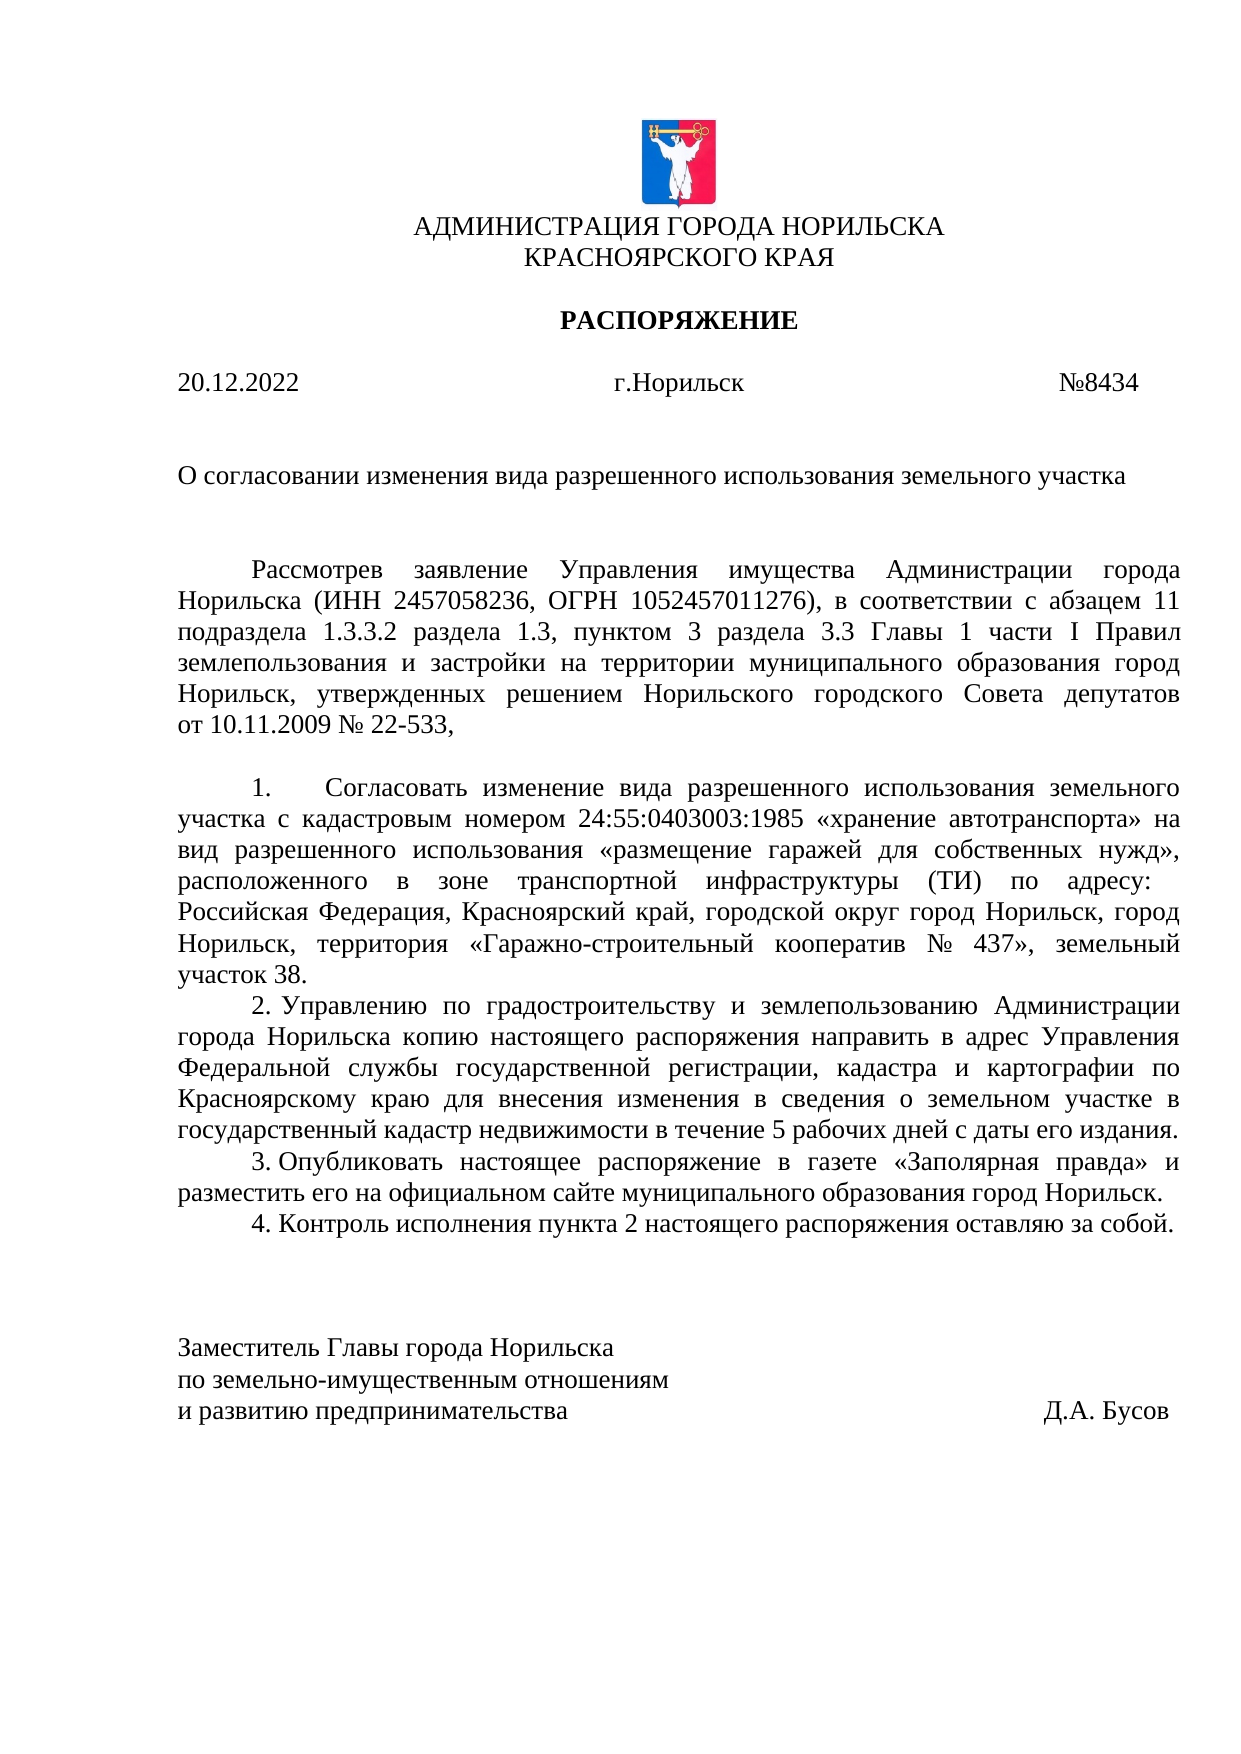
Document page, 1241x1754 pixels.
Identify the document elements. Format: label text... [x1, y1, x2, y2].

list Согласовать изменение вида разрешенного использования земельного участка с кадастровым номером 24:55:0403003:1985 «хранение автотранспорта» на вид разрешенного использования «размещение гаражей для собственных нужд», расположенного в зоне транспортной инфраструктуры (ТИ) по адресу: Российская Федерация, Красноярский край, городской округ город Норильск, город Норильск, территория «Гаражно-строительный кооператив № 437», земельный участок 38. [177, 771, 1181, 989]
text РАСПОРЯЖЕНИЕ [177, 304, 1181, 335]
text КРАСНОЯРСКОГО КРАЯ [177, 241, 1181, 273]
text и развитию предпринимательства Д.А. Бусов [177, 1394, 1181, 1425]
text Рассмотрев заявление Управления имущества Администрации города Норильска (ИНН 2457058236, ОГРН 1052457011276), в соответствии с абзацем 11 подраздела 1.3.3.2 раздела 1.3, пунктом 3 раздела 3.3 Главы 1 части I Правил землепользования и застройки на территории муниципального образования город Норильск, утвержденных решением Норильского городского Совета депутатов от 10.11.2009 № 22-533, [177, 553, 1181, 740]
text Заместитель Главы города Норильска [177, 1332, 1181, 1363]
picture [641, 118, 718, 211]
text АДМИНИСТРАЦИЯ ГОРОДА НОРИЛЬСКА [177, 210, 1181, 241]
text О согласовании изменения вида разрешенного использования земельного участка [177, 459, 1181, 491]
text 4. Контроль исполнения пункта 2 настоящего распоряжения оставляю за собой. [177, 1207, 1181, 1238]
text 20.12.2022 г.Норильск №8434 [177, 366, 1181, 397]
text по земельно-имущественным отношениям [177, 1363, 1181, 1394]
text 3. Опубликовать настоящее распоряжение в газете «Заполярная правда» и разместить его на официальном сайте муниципального образования город Норильск. [177, 1145, 1181, 1207]
list Управлению по градостроительству и землепользованию Администрации города Норильска копию настоящего распоряжения направить в адрес Управления Федеральной службы государственной регистрации, кадастра и картографии по Красноярскому краю для внесения изменения в сведения о земельном участке в государственный кадастр недвижимости в течение 5 рабочих дней с даты его издания. [177, 989, 1181, 1145]
